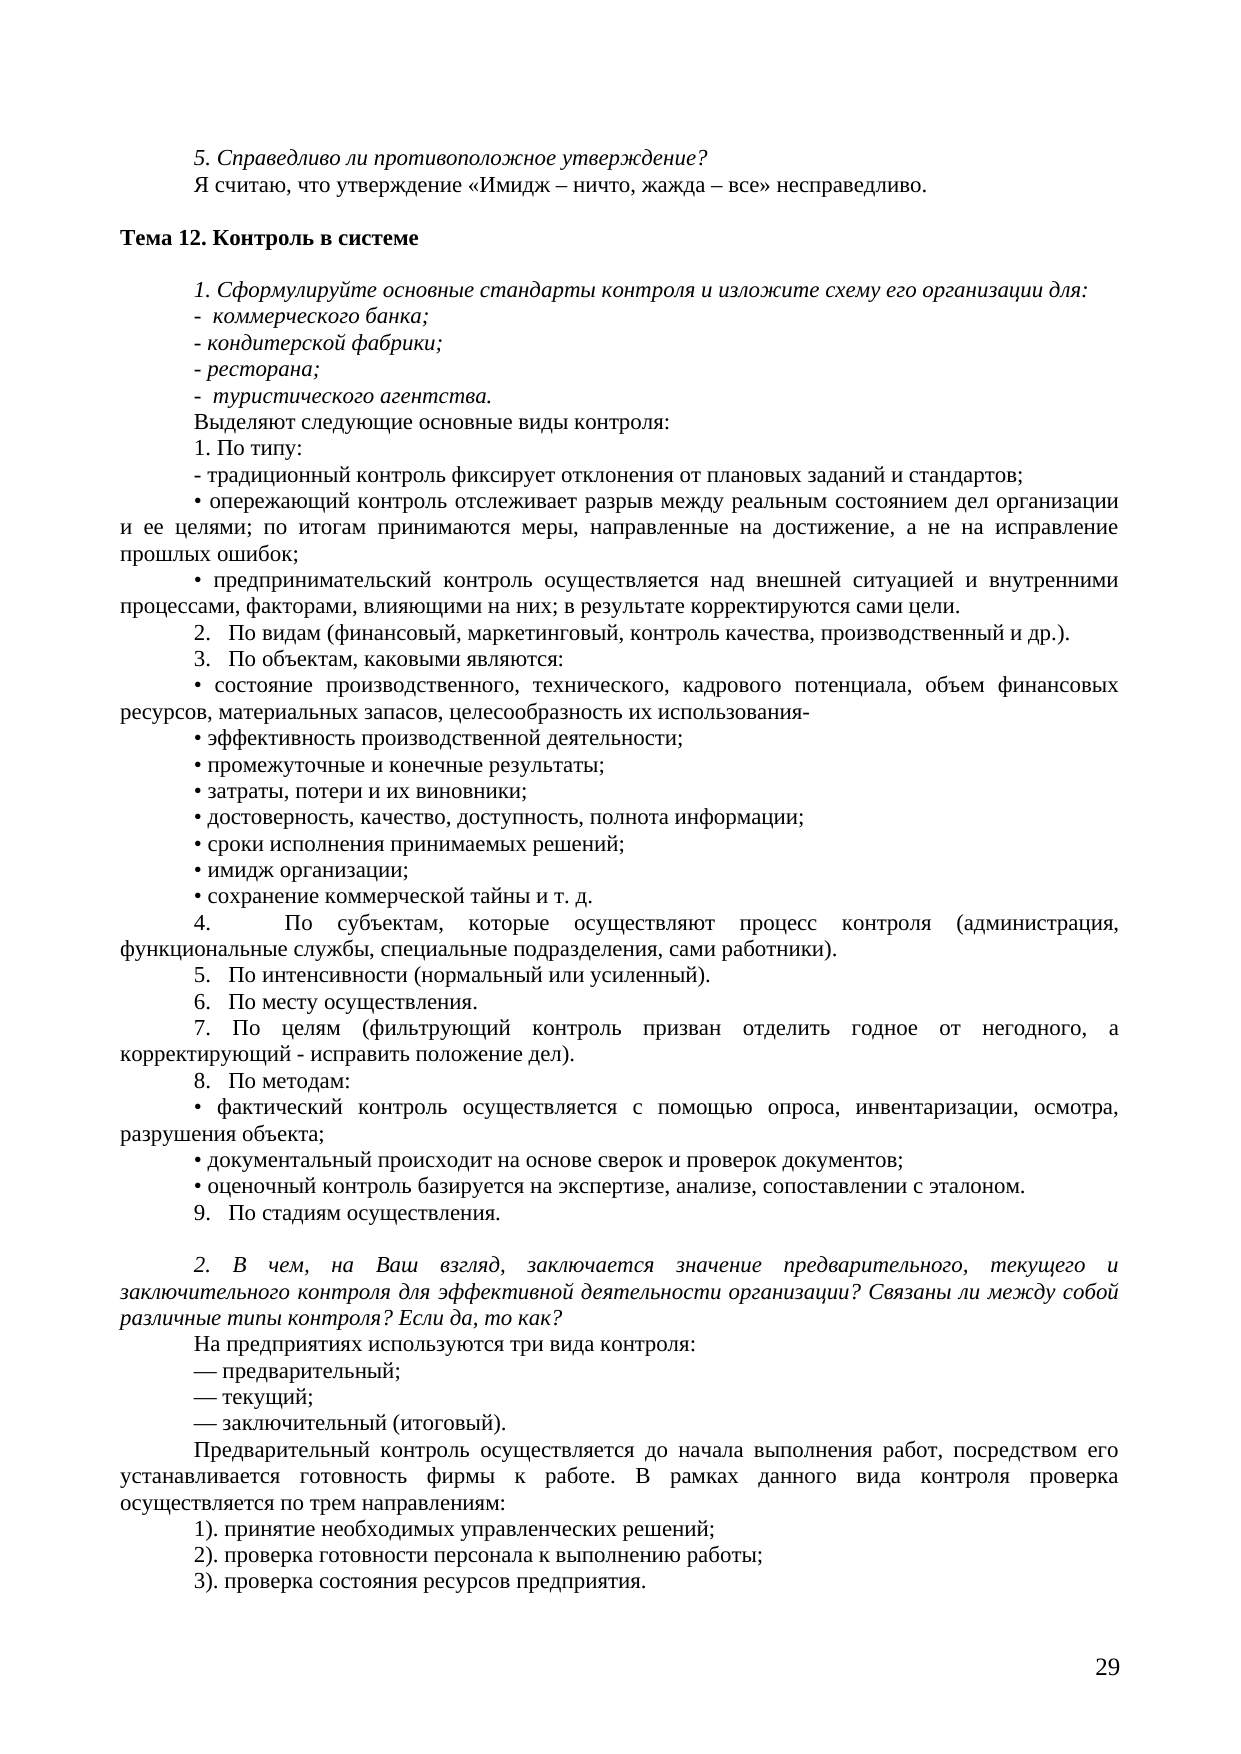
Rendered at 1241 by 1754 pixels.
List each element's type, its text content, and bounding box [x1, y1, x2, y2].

text Выделяют следующие основные виды контроля: [120, 408, 1120, 434]
text 3. По объектам, каковыми являются: [120, 645, 1120, 672]
text • сроки исполнения принимаемых решений; [120, 830, 1120, 856]
text • затраты, потери и их виновники; [120, 777, 1120, 803]
text • фактический контроль осуществляется с помощью опроса, инвентаризации, осмотра, разрушения объекта; [120, 1093, 1120, 1146]
text Тема 12. Контроль в системе [120, 223, 1120, 250]
text • эффективность производственной деятельности; [120, 724, 1120, 751]
text 2. В чем, на Ваш взгляд, заключается значение предварительного, текущего и заключительного контроля для эффективной деятельности организации? Связаны ли между собой различные типы контроля? Если да, то как? [120, 1251, 1120, 1330]
text — заключительный (итоговый). [120, 1409, 1120, 1436]
text 7. По целям (фильтрующий контроль призван отделить годное от негодного, а корректирующий - исправить положение дел). [120, 1014, 1120, 1067]
text 3). проверка состояния ресурсов предприятия. [120, 1568, 1120, 1594]
text 5. Справедливо ли противоположное утверждение? [120, 144, 1120, 171]
text 1. Сформулируйте основные стандарты контроля и изложите схему его организации для: [120, 276, 1120, 303]
text - туристического агентства. [120, 382, 1120, 408]
text • имидж организации; [120, 856, 1120, 882]
text — текущий; [120, 1383, 1120, 1409]
text — предварительный; [120, 1357, 1120, 1383]
text 2. По видам (финансовый, маркетинговый, контроль качества, производственный и др.). [120, 619, 1120, 645]
text • предпринимательский контроль осуществляется над внешней ситуацией и внутренними процессами, факторами, влияющими на них; в результате корректируются сами цели. [120, 566, 1120, 619]
text На предприятиях используются три вида контроля: [120, 1330, 1120, 1357]
text • состояние производственного, технического, кадрового потенциала, объем финансовых ресурсов, материальных запасов, целесообразность их использования- [120, 672, 1120, 724]
text 2). проверка готовности персонала к выполнению работы; [120, 1541, 1120, 1568]
text • оценочный контроль базируется на экспертизе, анализе, сопоставлении с эталоном. [120, 1172, 1120, 1199]
text 8. По методам: [120, 1067, 1120, 1093]
text • достоверность, качество, доступность, полнота информации; [120, 803, 1120, 830]
text 5. По интенсивности (нормальный или усиленный). [120, 961, 1120, 988]
text 1. По типу: [120, 434, 1120, 461]
text - ресторана; [120, 355, 1120, 382]
text 1). принятие необходимых управленческих решений; [120, 1515, 1120, 1541]
text 9. По стадиям осуществления. [120, 1199, 1120, 1225]
text • опережающий контроль отслеживает разрыв между реальным состоянием дел организации и ее целями; по итогам принимаются меры, направленные на достижение, а не на исправление прошлых ошибок; [120, 487, 1120, 566]
text - кондитерской фабрики; [120, 329, 1120, 355]
text - коммерческого банка; [120, 303, 1120, 329]
text Я считаю, что утверждение «Имидж – ничто, жажда – все» несправедливо. [120, 171, 1120, 197]
text • сохранение коммерческой тайны и т. д. [120, 882, 1120, 909]
text 4. По субъектам, которые осуществляют процесс контроля (администрация, функциональные службы, специальные подразделения, сами работники). [120, 909, 1120, 961]
text - традиционный контроль фиксирует отклонения от плановых заданий и стандартов; [120, 461, 1120, 487]
text Предварительный контроль осуществляется до начала выполнения работ, посредством его устанавливается готовность фирмы к работе. В рамках данного вида контроля проверка осуществляется по трем направлениям: [120, 1436, 1120, 1515]
text • промежуточные и конечные результаты; [120, 751, 1120, 777]
text 6. По месту осуществления. [120, 988, 1120, 1014]
text • документальный происходит на основе сверок и проверок документов; [120, 1146, 1120, 1172]
